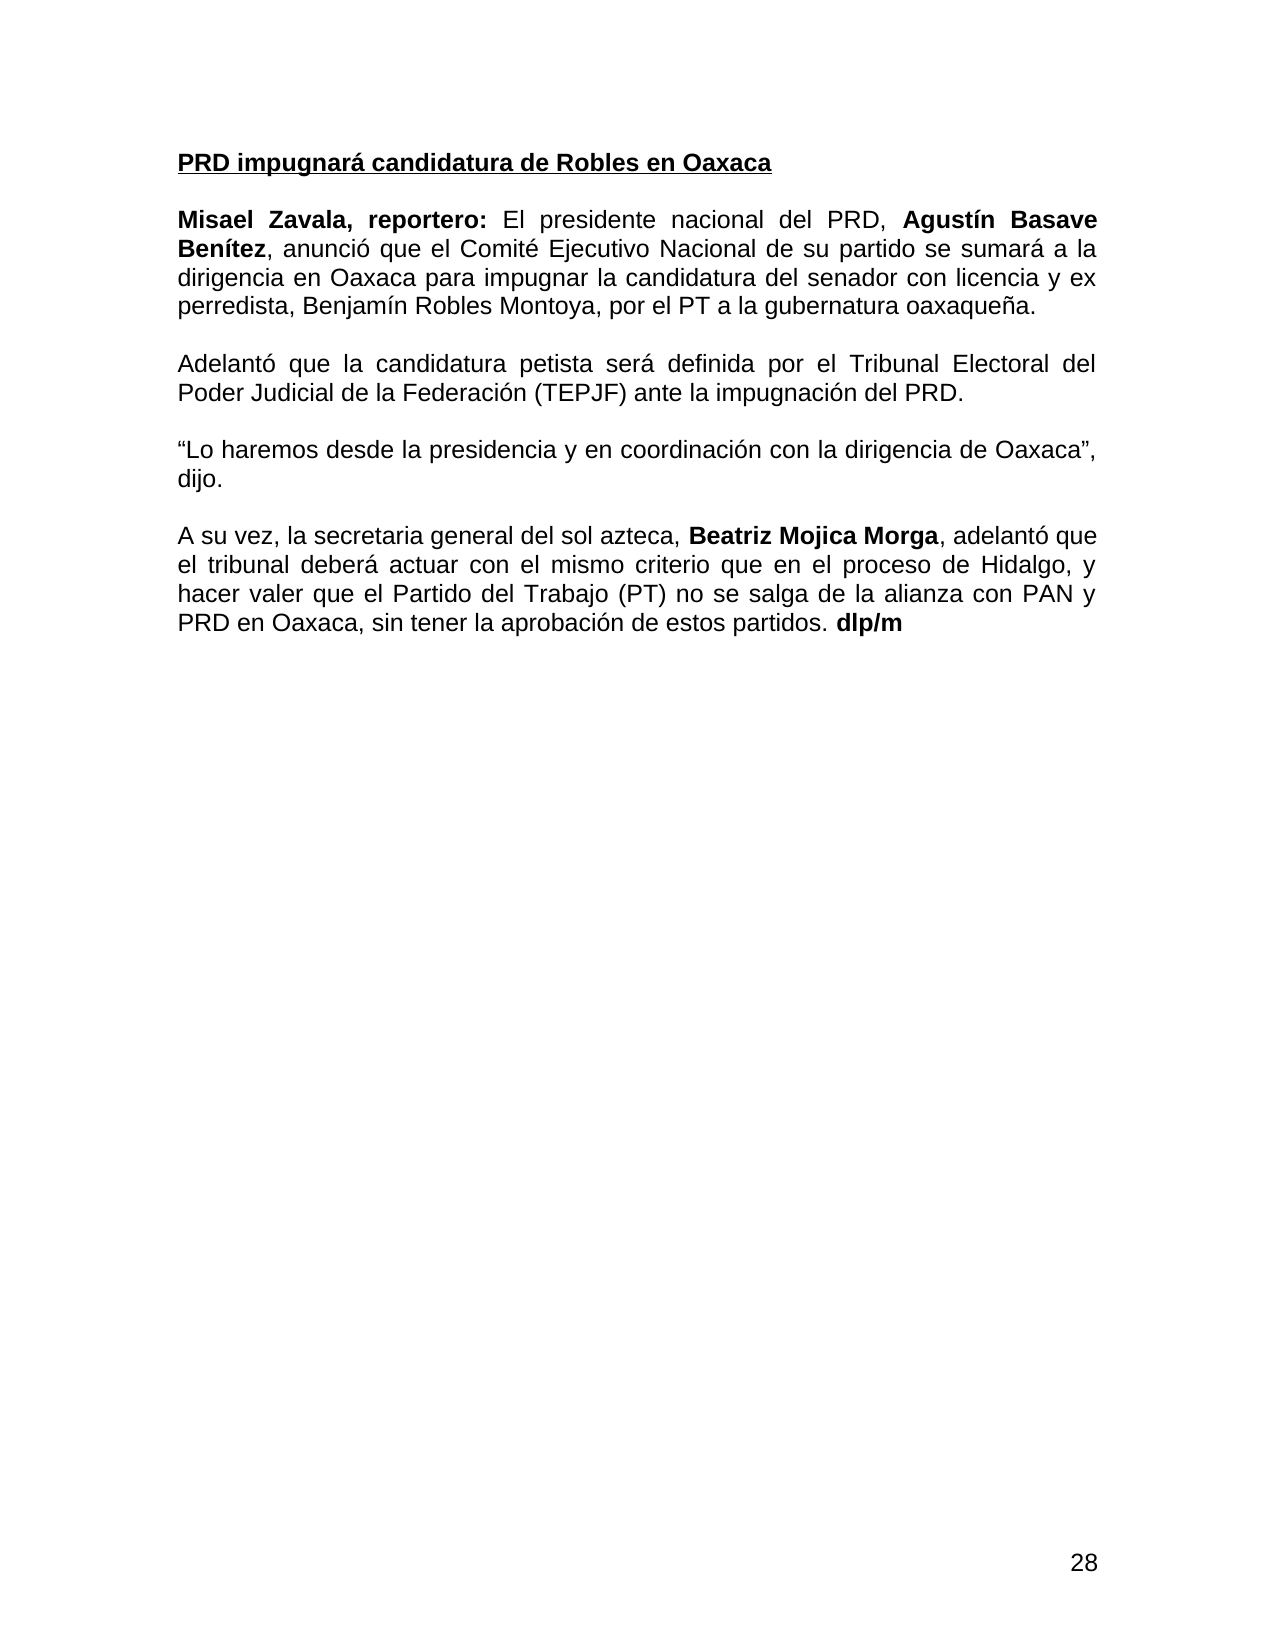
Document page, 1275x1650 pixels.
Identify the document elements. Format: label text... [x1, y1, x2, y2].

text PRD impugnará candidatura de Robles en Oaxaca [177, 148, 1098, 176]
text A su vez, la secretaria general del sol azteca, Beatriz Mojica Morga, adelantó que el tribunal deberá actuar con el mismo criterio que en el proceso de Hidalgo, y hacer valer que el Partido del Trabajo (PT) no se salga de la alianza con PAN y PRD en Oaxaca, sin tener la aprobación de estos partidos. dlp/m [177, 521, 1098, 636]
text “Lo haremos desde la presidencia y en coordinación con la dirigencia de Oaxaca”, dijo. [177, 435, 1098, 493]
text Misael Zavala, reportero: El presidente nacional del PRD, Agustín Basave Benítez, anunció que el Comité Ejecutivo Nacional de su partido se sumará a la dirigencia en Oaxaca para impugnar la candidatura del senador con licencia y ex perredista, Benjamín Robles Montoya, por el PT a la gubernatura oaxaqueña. [177, 205, 1098, 320]
text Adelantó que la candidatura petista será definida por el Tribunal Electoral del Poder Judicial de la Federación (TEPJF) ante la impugnación del PRD. [177, 349, 1098, 406]
